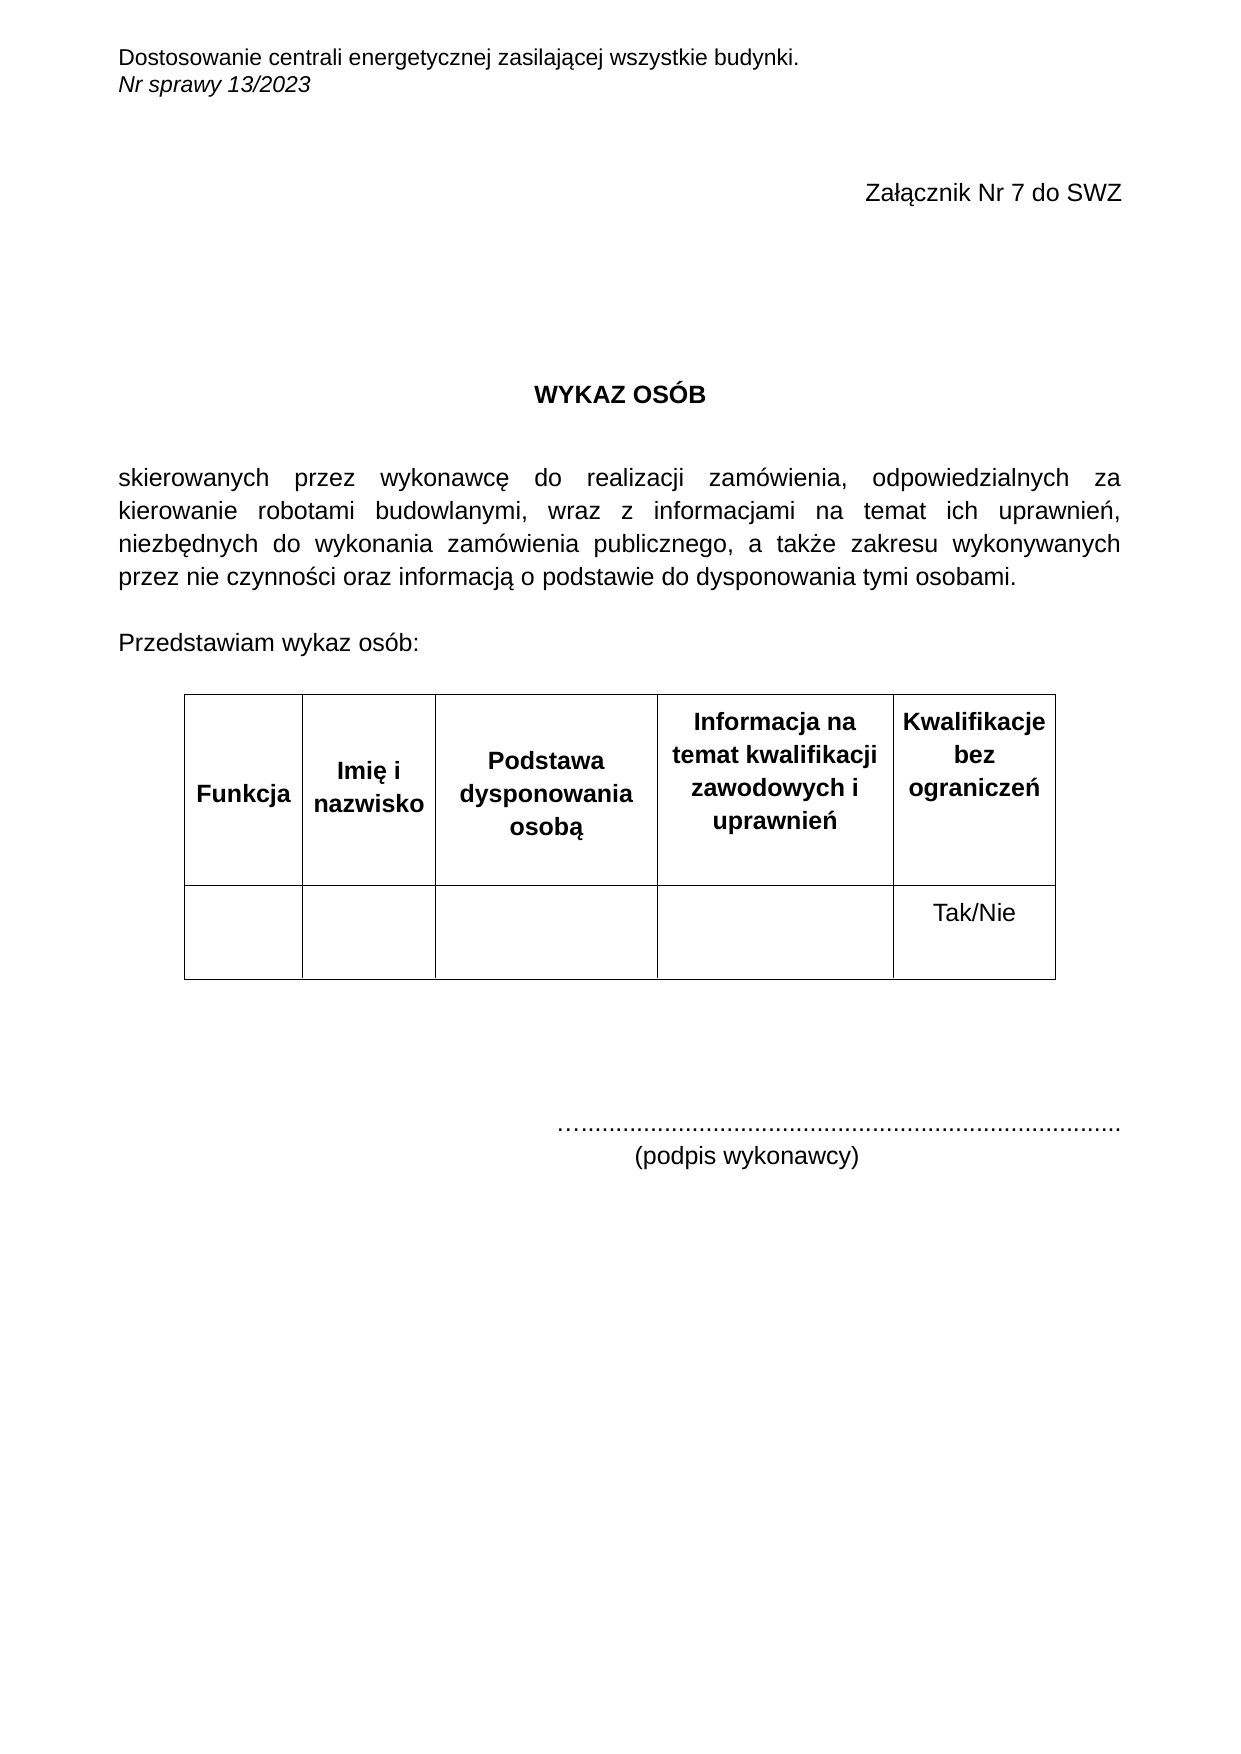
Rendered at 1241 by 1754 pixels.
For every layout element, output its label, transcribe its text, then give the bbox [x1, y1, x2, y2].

table_header Podstawa dysponowania osobą [436, 695, 657, 884]
text Przedstawiam wykaz osób: [118, 628, 1122, 657]
text Załącznik Nr 7 do SWZ [118, 178, 1122, 207]
text ….............................................................................. [118, 1108, 1122, 1137]
table_cell [185, 886, 302, 978]
table_cell [303, 886, 435, 978]
table_header Kwalifikacje bez ograniczeń [894, 695, 1055, 884]
text skierowanych przez wykonawcę do realizacji zamówienia, odpowiedzialnych za kierowanie robotami budowlanymi, wraz z informacjami na temat ich uprawnień, niezbędnych do wykonania zamówienia publicznego, a także zakresu wykonywanych przez nie czynności oraz informacją o podstawie do dysponowania tymi osobami. [118, 463, 1122, 591]
text (podpis wykonawcy) [118, 1141, 1122, 1170]
table_cell [658, 886, 893, 978]
table_header Informacja na temat kwalifikacji zawodowych i uprawnień [658, 695, 893, 884]
table_header Imię i nazwisko [303, 695, 435, 884]
table_cell Tak/Nie [894, 886, 1055, 978]
text WYKAZ OSÓB [118, 380, 1122, 409]
table_header Funkcja [185, 695, 302, 884]
table_cell [436, 886, 657, 978]
